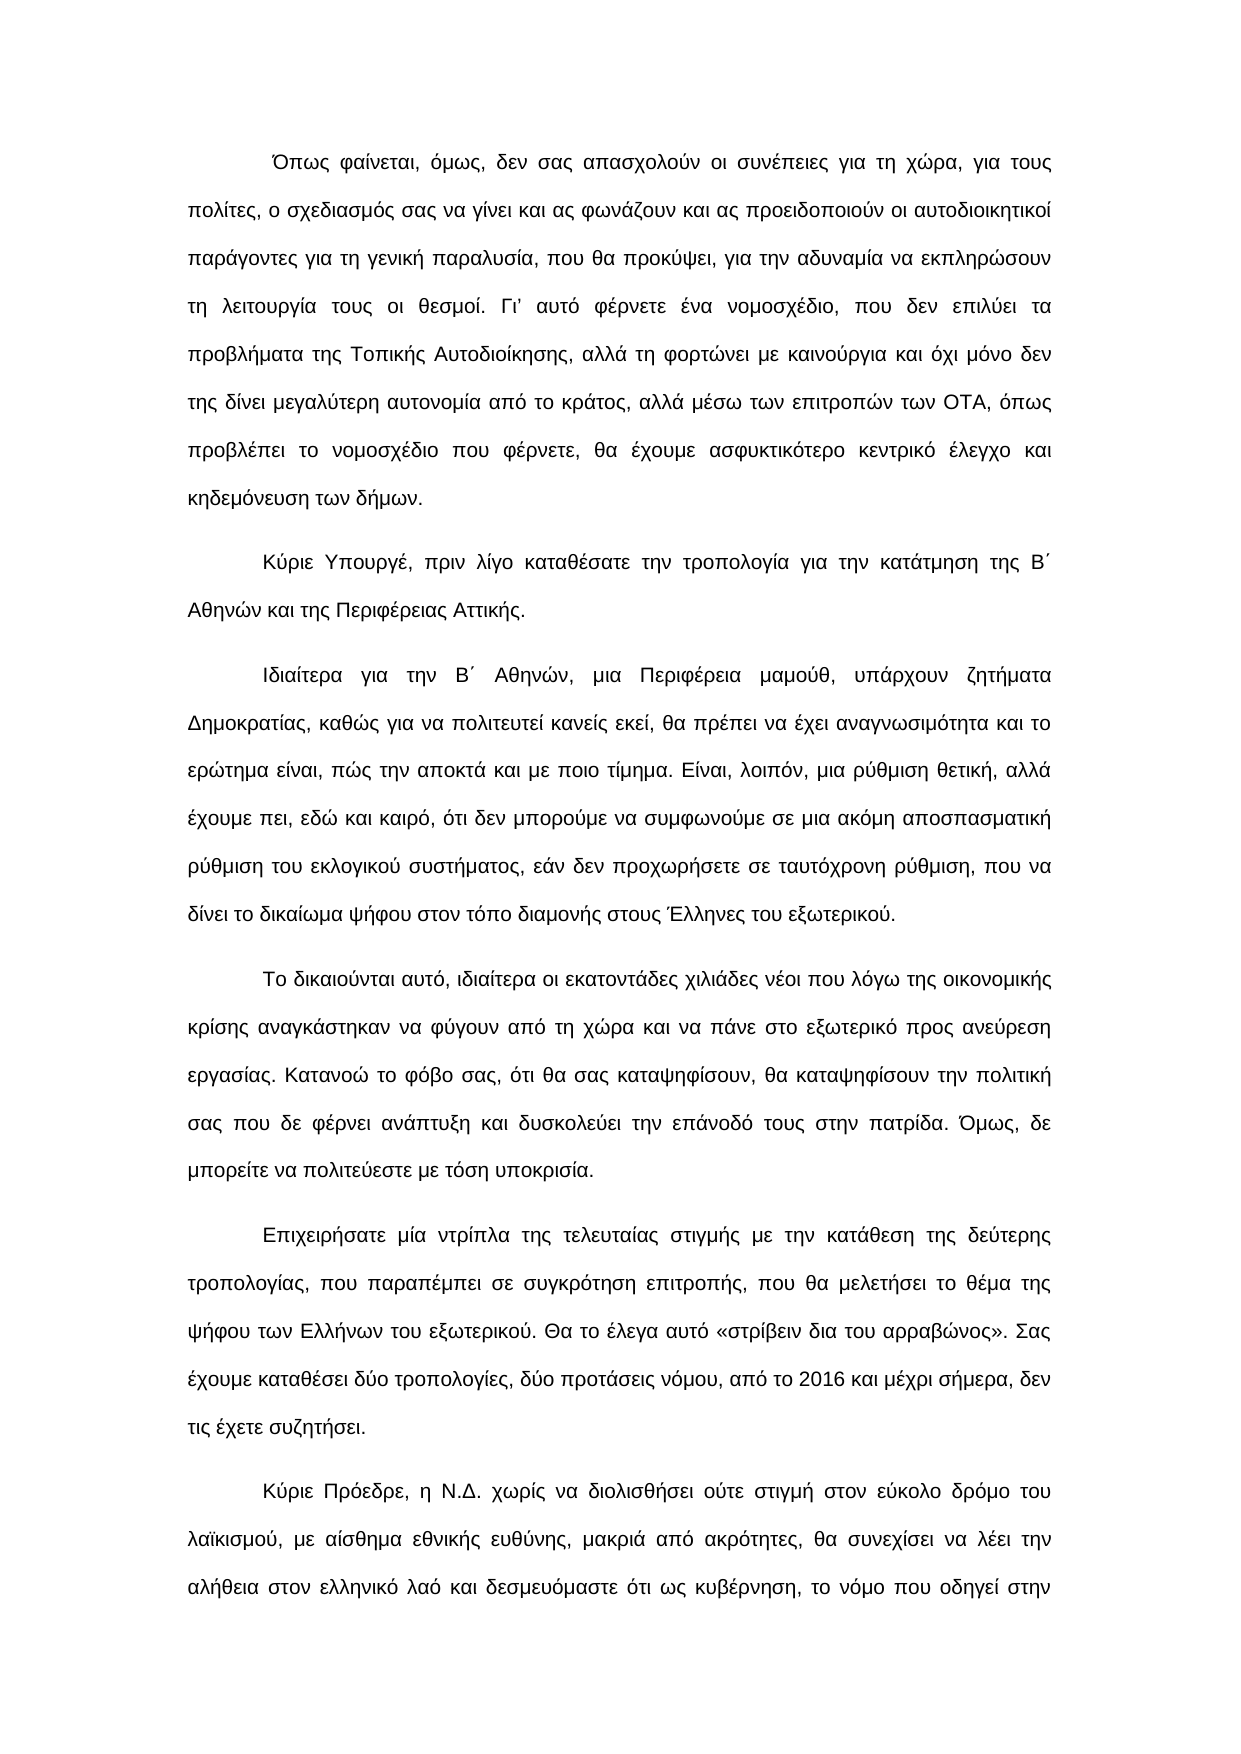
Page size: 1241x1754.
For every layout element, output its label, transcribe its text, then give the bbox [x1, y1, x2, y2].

text Όπως φαίνεται, όμως, δεν σας απασχολούν οι συνέπειες για τη χώρα, για τους πολίτες, ο σχεδιασμός σας να γίνει και ας φωνάζουν και ας προειδοποιούν οι αυτοδιοικητικοί παράγοντες για τη γενική παραλυσία, που θα προκύψει, για την αδυναμία να εκπληρώσουν τη λειτουργία τους οι θεσμοί. Γι’ αυτό φέρνετε ένα νομοσχέδιο, που δεν επιλύει τα προβλήματα της Τοπικής Αυτοδιοίκησης, αλλά τη φορτώνει με καινούργια και όχι μόνο δεν της δίνει μεγαλύτερη αυτονομία από το κράτος, αλλά μέσω των επιτροπών των ΟΤΑ, όπως προβλέπει το νομοσχέδιο που φέρνετε, θα έχουμε ασφυκτικότερο κεντρικό έλεγχο και κηδεμόνευση των δήμων. [187, 150, 1053, 509]
text Το δικαιούνται αυτό, ιδιαίτερα οι εκατοντάδες χιλιάδες νέοι που λόγω της οικονομικής κρίσης αναγκάστηκαν να φύγουν από τη χώρα και να πάνε στο εξωτερικό προς ανεύρεση εργασίας. Κατανοώ το φόβο σας, ότι θα σας καταψηφίσουν, θα καταψηφίσουν την πολιτική σας που δε φέρνει ανάπτυξη και δυσκολεύει την επάνοδό τους στην πατρίδα. Όμως, δε μπορείτε να πολιτεύεστε με τόση υποκρισία. [187, 967, 1053, 1182]
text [187, 1479, 1053, 1599]
text Κύριε Υπουργέ, πριν λίγο καταθέσατε την τροπολογία για την κατάτμηση της Β΄ Αθηνών και της Περιφέρειας Αττικής. [187, 550, 1053, 622]
text Επιχειρήσατε μία ντρίπλα της τελευταίας στιγμής με την κατάθεση της δεύτερης τροπολογίας, που παραπέμπει σε συγκρότηση επιτροπής, που θα μελετήσει το θέμα της ψήφου των Ελλήνων του εξωτερικού. Θα το έλεγα αυτό «στρίβειν δια του αρραβώνος». Σας έχουμε καταθέσει δύο τροπολογίες, δύο προτάσεις νόμου, από το 2016 και μέχρι σήμερα, δεν τις έχετε συζητήσει. [187, 1223, 1053, 1438]
text Ιδιαίτερα για την Β΄ Αθηνών, μια Περιφέρεια μαμούθ, υπάρχουν ζητήματα Δημοκρατίας, καθώς για να πολιτευτεί κανείς εκεί, θα πρέπει να έχει αναγνωσιμότητα και το ερώτημα είναι, πώς την αποκτά και με ποιο τίμημα. Είναι, λοιπόν, μια ρύθμιση θετική, αλλά έχουμε πει, εδώ και καιρό, ότι δεν μπορούμε να συμφωνούμε σε μια ακόμη αποσπασματική ρύθμιση του εκλογικού συστήματος, εάν δεν προχωρήσετε σε ταυτόχρονη ρύθμιση, που να δίνει το δικαίωμα ψήφου στον τόπο διαμονής στους Έλληνες του εξωτερικού. [187, 662, 1053, 926]
